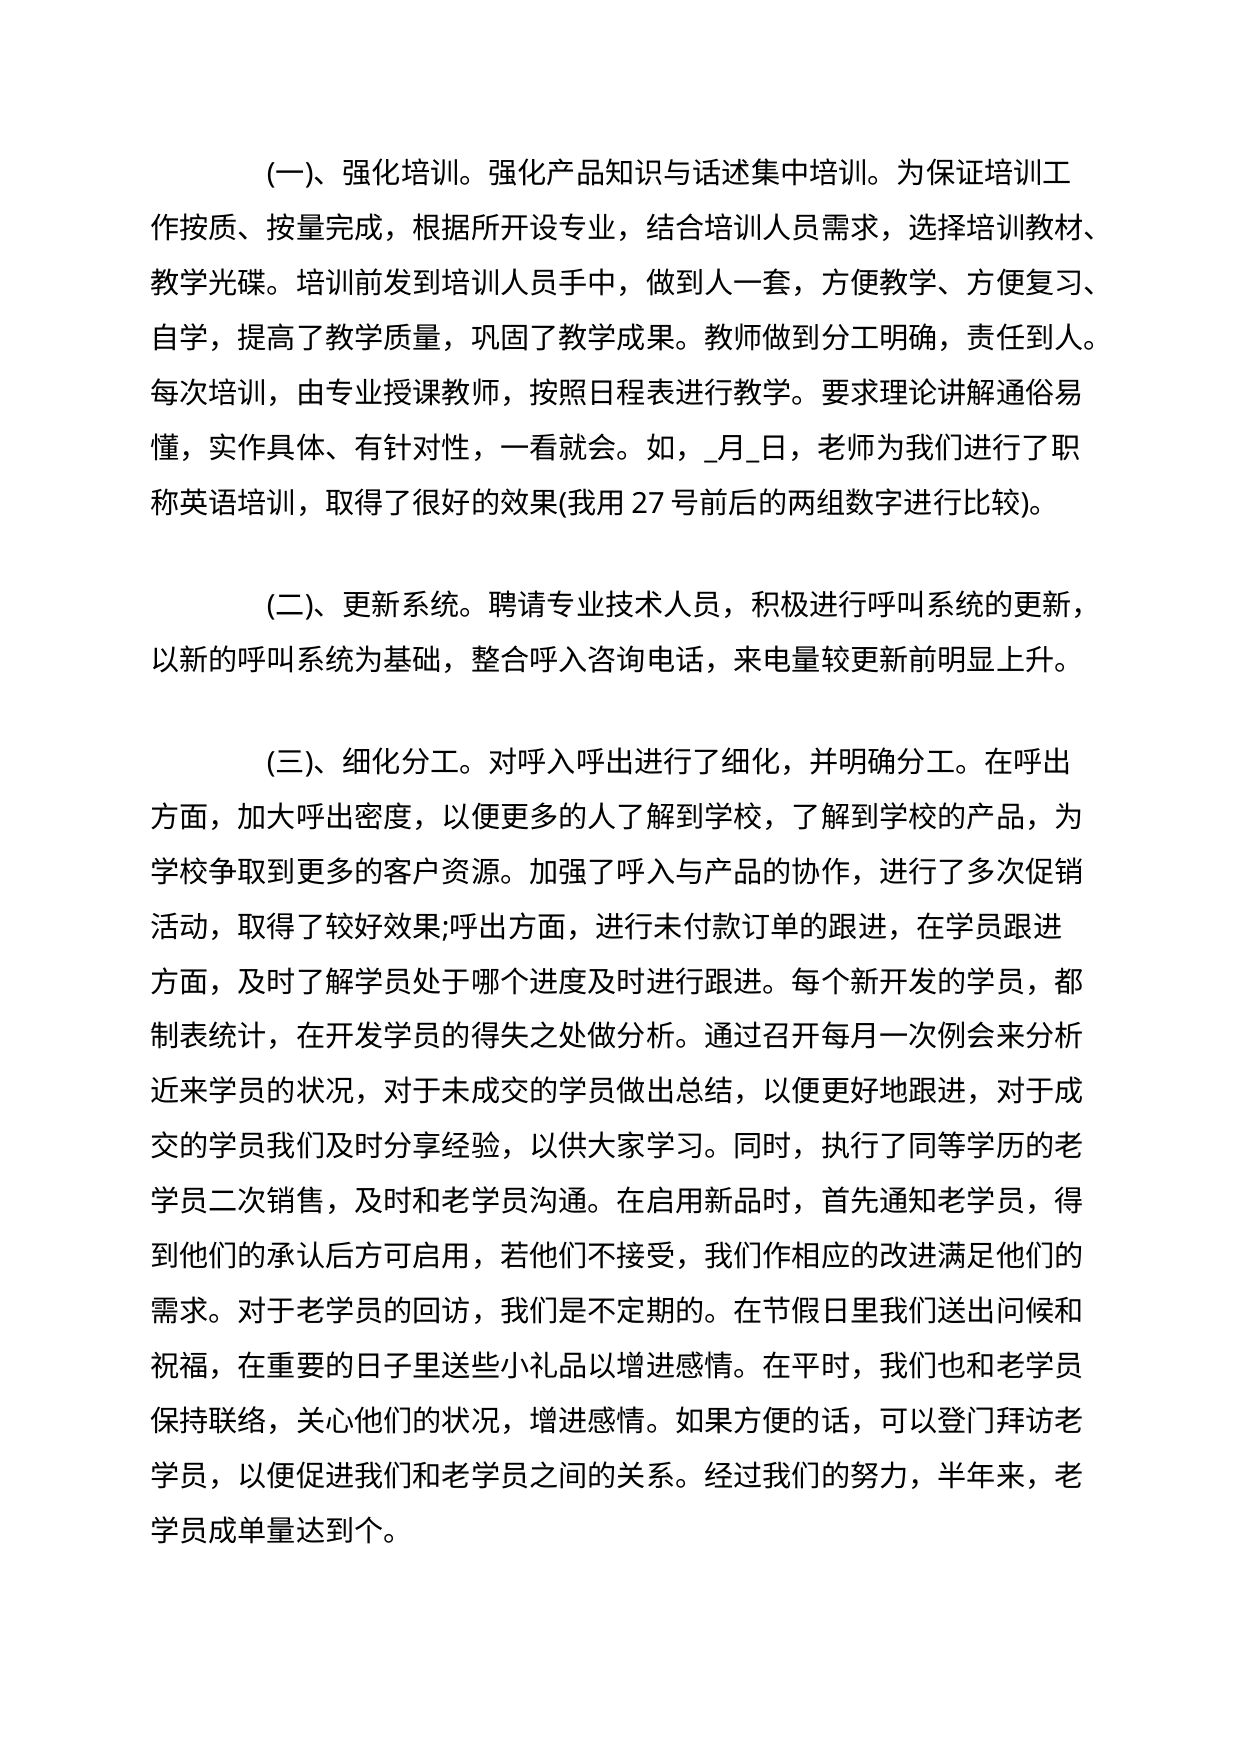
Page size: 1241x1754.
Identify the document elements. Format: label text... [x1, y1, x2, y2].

text (一)、强化培训。强化产品知识与话述集中培训。为保证培训工作按质、按量完成，根据所开设专业，结合培训人员需求，选择培训教材、教学光碟。培训前发到培训人员手中，做到人一套，方便教学、方便复习、自学，提高了教学质量，巩固了教学成果。教师做到分工明确，责任到人。每次培训，由专业授课教师，按照日程表进行教学。要求理论讲解通俗易懂，实作具体、有针对性，一看就会。如，_月_日，老师为我们进行了职称英语培训，取得了很好的效果(我用27号前后的两组数字进行比较)。 [150, 150, 1090, 522]
text (三)、细化分工。对呼入呼出进行了细化，并明确分工。在呼出方面，加大呼出密度，以便更多的人了解到学校，了解到学校的产品，为学校争取到更多的客户资源。加强了呼入与产品的协作，进行了多次促销活动，取得了较好效果;呼出方面，进行未付款订单的跟进，在学员跟进方面，及时了解学员处于哪个进度及时进行跟进。每个新开发的学员，都制表统计，在开发学员的得失之处做分析。通过召开每月一次例会来分析近来学员的状况，对于未成交的学员做出总结，以便更好地跟进，对于成交的学员我们及时分享经验，以供大家学习。同时，执行了同等学历的老学员二次销售，及时和老学员沟通。在启用新品时，首先通知老学员，得到他们的承认后方可启用，若他们不接受，我们作相应的改进满足他们的需求。对于老学员的回访，我们是不定期的。在节假日里我们送出问候和祝福，在重要的日子里送些小礼品以增进感情。在平时，我们也和老学员保持联络，关心他们的状况，增进感情。如果方便的话，可以登门拜访老学员，以便促进我们和老学员之间的关系。经过我们的努力，半年来，老学员成单量达到个。 [150, 738, 1090, 1549]
text (二)、更新系统。聘请专业技术人员，积极进行呼叫系统的更新，以新的呼叫系统为基础，整合呼入咨询电话，来电量较更新前明显上升。 [150, 582, 1090, 679]
